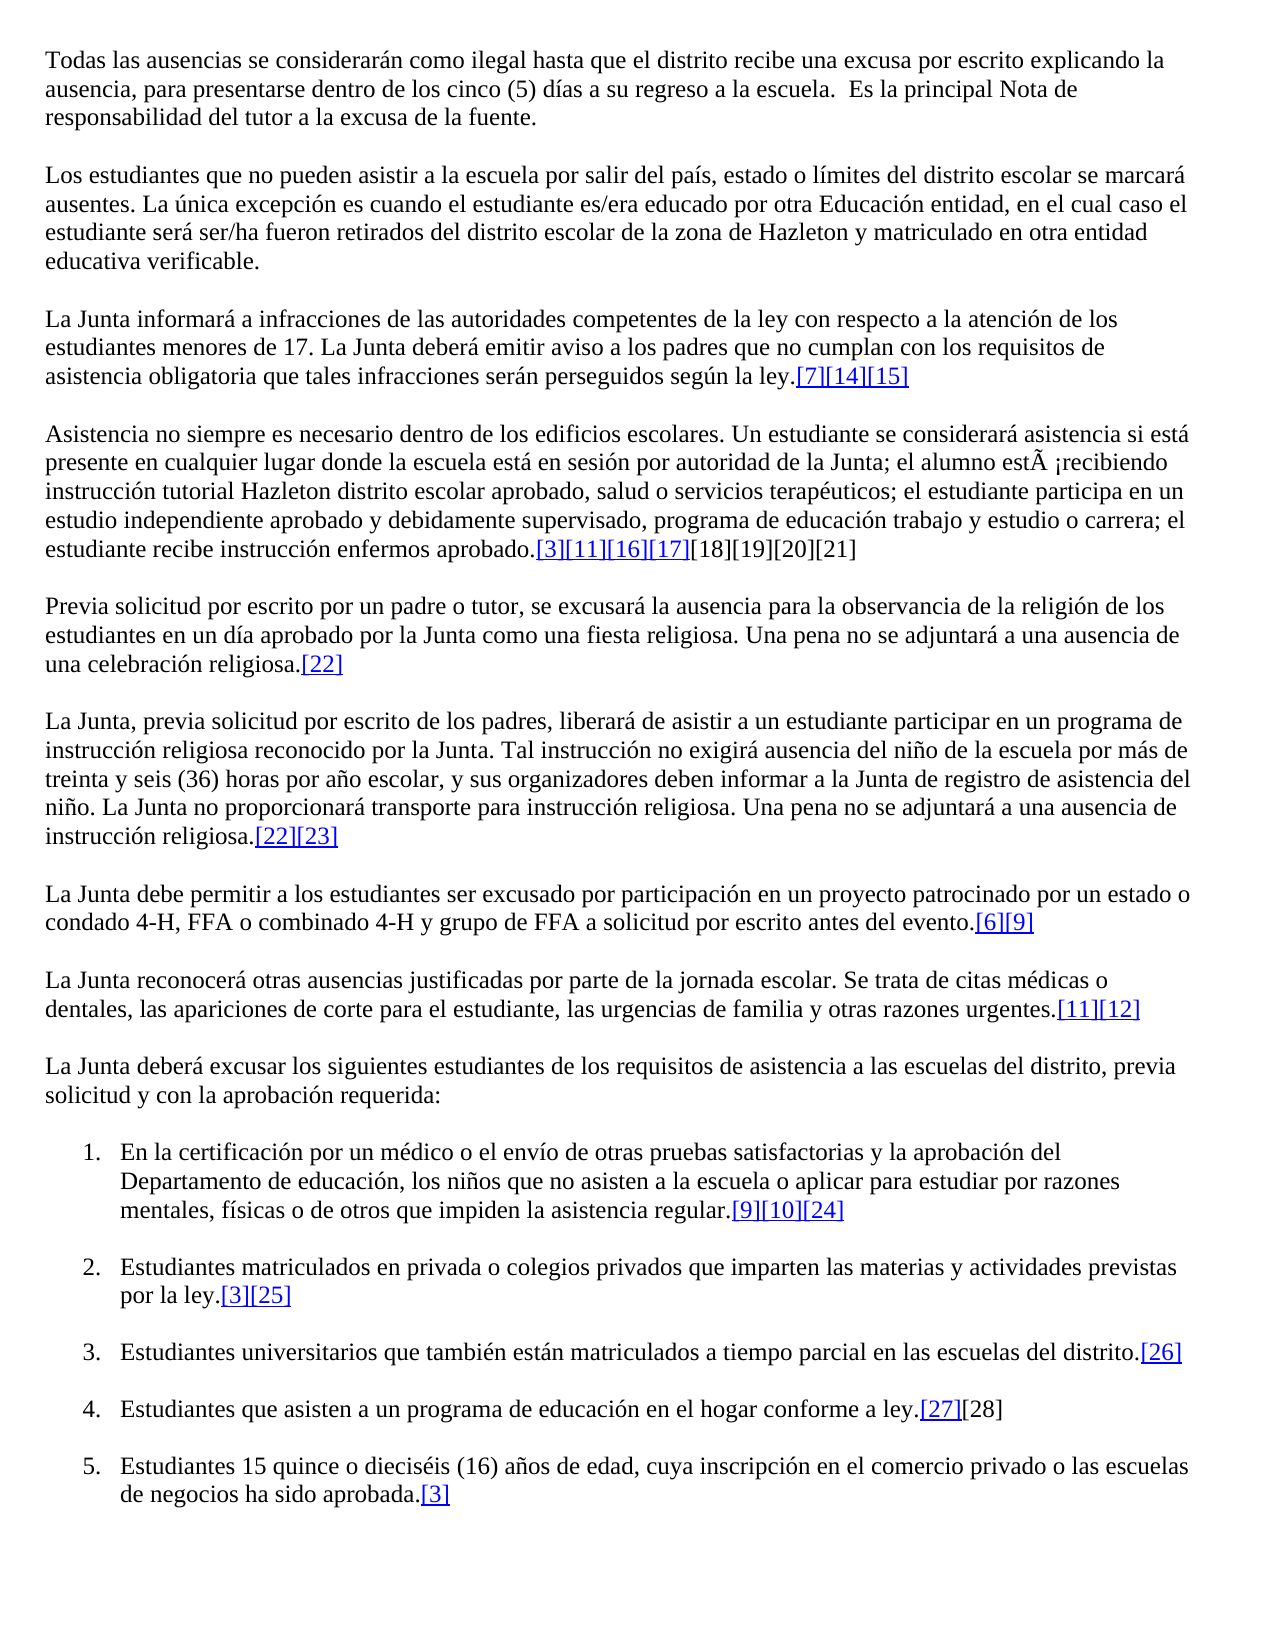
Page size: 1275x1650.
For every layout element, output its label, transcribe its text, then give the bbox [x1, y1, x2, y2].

text La Junta, previa solicitud por escrito de los padres, liberará de asistir a un estudiante participar en un programa de instrucción religiosa reconocido por la Junta. Tal instrucción no exigirá ausencia del niño de la escuela por más de treinta y seis (36) horas por año escolar, y sus organizadores deben informar a la Junta de registro de asistencia del niño. La Junta no proporcionará transporte para instrucción religiosa. Una pena no se adjuntará a una ausencia de instrucción religiosa.[22][23] [45, 706, 1200, 850]
list Estudiantes universitarios que también están matriculados a tiempo parcial en las escuelas del distrito.[26] [82, 1337, 1200, 1394]
text Asistencia no siempre es necesario dentro de los edificios escolares. Un estudiante se considerará asistencia si está presente en cualquier lugar donde la escuela está en sesión por autoridad de la Junta; el alumno estÃ ¡recibiendo instrucción tutorial Hazleton distrito escolar aprobado, salud o servicios terapéuticos; el estudiante participa en un estudio independiente aprobado y debidamente supervisado, programa de educación trabajo y estudio o carrera; el estudiante recibe instrucción enfermos aprobado.[3][11][16][17][18][19][20][21] [45, 419, 1200, 562]
list Estudiantes que asisten a un programa de educación en el hogar conforme a ley.[27][28] [82, 1394, 1200, 1451]
text La Junta debe permitir a los estudiantes ser excusado por participación en un proyecto patrocinado por un estado o condado 4-H, FFA o combinado 4-H y grupo de FFA a solicitud por escrito antes del evento.[6][9] [45, 879, 1200, 936]
text Previa solicitud por escrito por un padre o tutor, se excusará la ausencia para la observancia de la religión de los estudiantes en un día aprobado por la Junta como una fiesta religiosa. Una pena no se adjuntará a una ausencia de una celebración religiosa.[22] [45, 591, 1200, 677]
list En la certificación por un médico o el envío de otras pruebas satisfactorias y la aprobación del Departamento de educación, los niños que no asisten a la escuela o aplicar para estudiar por razones mentales, físicas o de otros que impiden la asistencia regular.[9][10][24] [82, 1137, 1200, 1252]
text Los estudiantes que no pueden asistir a la escuela por salir del país, estado o límites del distrito escolar se marcará ausentes. La única excepción es cuando el estudiante es/era educado por otra Educación entidad, en el cual caso el estudiante será ser/ha fueron retirados del distrito escolar de la zona de Hazleton y matriculado en otra entidad educativa verificable. [45, 160, 1200, 275]
list Estudiantes 15 quince o dieciséis (16) años de edad, cuya inscripción en el comercio privado o las escuelas de negocios ha sido aprobada.[3] [82, 1451, 1200, 1536]
text La Junta reconocerá otras ausencias justificadas por parte de la jornada escolar. Se trata de citas médicas o dentales, las apariciones de corte para el estudiante, las urgencias de familia y otras razones urgentes.[11][12] [45, 965, 1200, 1022]
list Estudiantes matriculados en privada o colegios privados que imparten las materias y actividades previstas por la ley.[3][25] [82, 1252, 1200, 1337]
text La Junta informará a infracciones de las autoridades competentes de la ley con respecto a la atención de los estudiantes menores de 17. La Junta deberá emitir aviso a los padres que no cumplan con los requisitos de asistencia obligatoria que tales infracciones serán perseguidos según la ley.[7][14][15] [45, 304, 1200, 390]
text La Junta deberá excusar los siguientes estudiantes de los requisitos de asistencia a las escuelas del distrito, previa solicitud y con la aprobación requerida: [45, 1051, 1200, 1109]
text Todas las ausencias se considerarán como ilegal hasta que el distrito recibe una excusa por escrito explicando la ausencia, para presentarse dentro de los cinco (5) días a su regreso a la escuela. Es la principal Nota de responsabilidad del tutor a la excusa de la fuente. [45, 45, 1200, 131]
